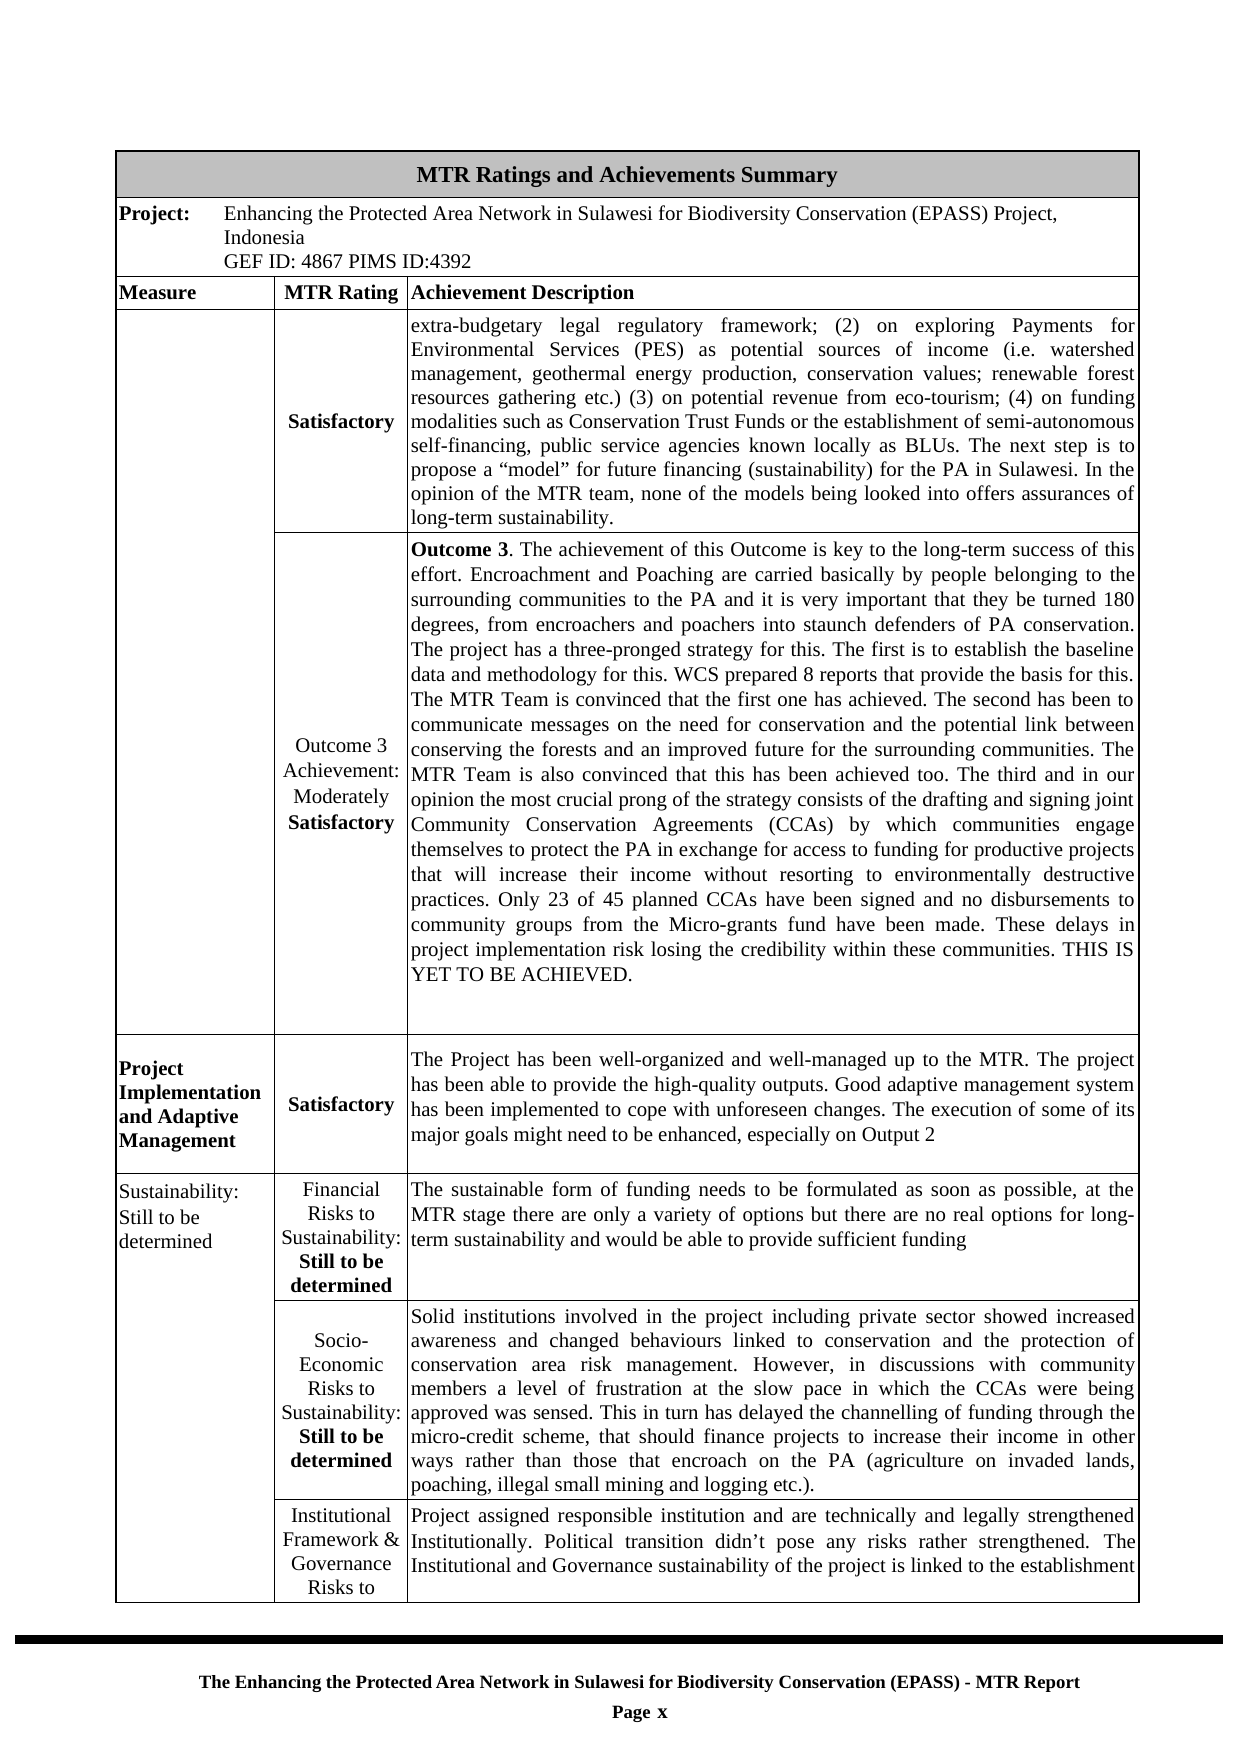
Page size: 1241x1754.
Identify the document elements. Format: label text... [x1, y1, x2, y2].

table_cell Satisfactory [275, 1035, 407, 1172]
table_cell Outcome 2 Achievement: Moderately Satisfactory [275, 310, 407, 532]
table_cell Financial Risks to Sustainability: Still to be determined [275, 1174, 407, 1300]
table_cell Outcome 3. The achievement of this Outcome is key to the long-term success of this effort. Encroachment and Poaching are carried basically by people belonging to the surrounding communities to the PA and it is very important that they be turned 180 degrees, from encroachers and poachers into staunch defenders of PA conservation. The project has a three-pronged strategy for this. The first is to establish the baseline data and methodology for this. WCS prepared 8 reports that provide the basis for this. The MTR Team is convinced that the first one has achieved. The second has been to communicate messages on the need for conservation and the potential link between conserving the forests and an improved future for the surrounding communities. The MTR Team is also convinced that this has been achieved too. The third and in our opinion the most crucial prong of the strategy consists of the drafting and signing joint Community Conservation Agreements (CCAs) by which communities engage themselves to protect the PA in exchange for access to funding for productive projects that will increase their income without resorting to environmentally destructive practices. Only 23 of 45 planned CCAs have been signed and no disbursements to community groups from the Micro-grants fund have been made. These delays in project implementation risk losing the credibility within these communities. THIS IS YET TO BE ACHIEVED. [408, 533, 1138, 1034]
table_cell Institutional Framework & Governance Risks to Sustainability: Still to be determined [275, 1500, 407, 1602]
table_cell Achievement Description [408, 277, 1138, 309]
table_cell The Project has been well-organized and well-managed up to the MTR. The project has been able to provide the high-quality outputs. Good adaptive management system has been implemented to cope with unforeseen changes. The execution of some of its major goals might need to be enhanced, especially on Output 2 [408, 1035, 1138, 1172]
table_cell Measure [117, 277, 274, 309]
table_cell MTR Rating [275, 277, 407, 309]
table_cell Solid institutions involved in the project including private sector showed increased awareness and changed behaviours linked to conservation and the protection of conservation area risk management. However, in discussions with community members a level of frustration at the slow pace in which the CCAs were being approved was sensed. This in turn has delayed the channelling of funding through the micro-credit scheme, that should finance projects to increase their income in other ways rather than those that encroach on the PA (agriculture on invaded lands, poaching, illegal small mining and logging etc.). [408, 1301, 1138, 1499]
table_cell Project: [117, 198, 221, 276]
table_header MTR Ratings and Achievements Summary [117, 152, 1138, 197]
table_cell The sustainable form of funding needs to be formulated as soon as possible, at the MTR stage there are only a variety of options but there are no real options for long-term sustainability and would be able to provide sufficient funding [408, 1174, 1138, 1300]
table_cell Outcome 3 Achievement: Moderately Satisfactory [275, 533, 407, 1034]
table_cell Enhancing the Protected Area Network in Sulawesi for Biodiversity Conservation (EPASS) Project, Indonesia GEF ID: 4867 PIMS ID:4392 [221, 198, 1138, 276]
table_cell Project Implementation and Adaptive Management [117, 1035, 274, 1172]
table_cell Sustainability: Still to be determined [117, 1174, 274, 1602]
table_cell Socio-Economic Risks to Sustainability: Still to be determined [275, 1301, 407, 1499]
